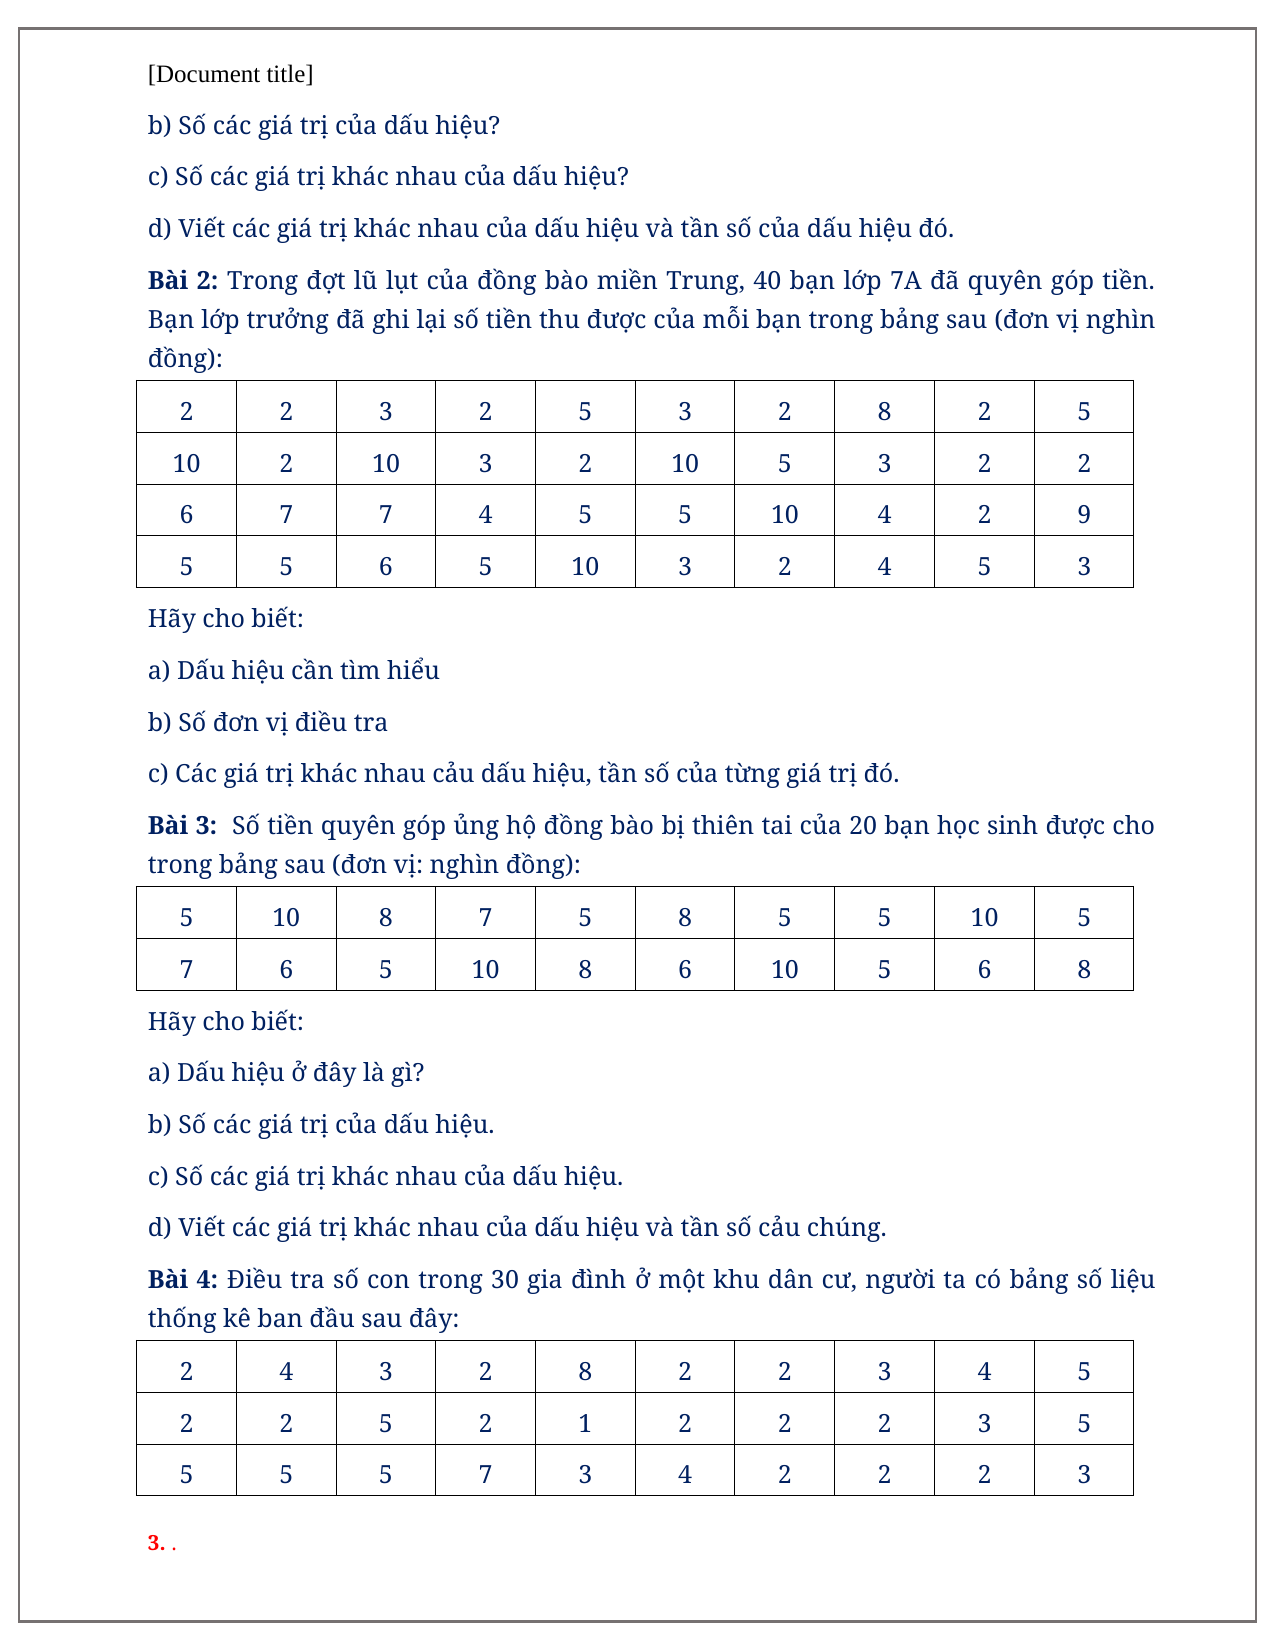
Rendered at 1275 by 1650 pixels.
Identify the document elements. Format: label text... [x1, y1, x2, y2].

table_cell 2 [1035, 433, 1133, 483]
table_cell 2 [735, 536, 834, 587]
table_header 7 [436, 887, 535, 938]
table_header 10 [935, 887, 1034, 938]
table_cell 6 [636, 939, 734, 989]
text Bài 4: Điều tra số con trong 30 gia đình ở một khu dân cư, người ta có bảng số liệu thống kê ban đầu sau đây: [148, 1261, 1157, 1335]
table_cell 5 [636, 485, 734, 535]
text d) Viết các giá trị khác nhau của dấu hiệu và tần số cảu chúng. [148, 1210, 1157, 1244]
table_cell 7 [137, 939, 236, 989]
table_header 2 [436, 381, 535, 432]
table_cell 1 [536, 1393, 635, 1443]
table_cell 2 [237, 1393, 336, 1443]
table_header 2 [137, 1341, 236, 1392]
table_cell 7 [237, 485, 336, 535]
table_cell 10 [436, 939, 535, 989]
table_header 3 [636, 381, 734, 432]
table_header 3 [337, 381, 435, 432]
table_header 2 [735, 1341, 834, 1392]
table_header 2 [735, 381, 834, 432]
table_header 10 [237, 887, 336, 938]
text c) Số các giá trị khác nhau của dấu hiệu? [148, 159, 1157, 193]
table_cell 5 [536, 485, 635, 535]
table_header 2 [137, 381, 236, 432]
table_header 8 [536, 1341, 635, 1392]
table_cell 5 [436, 536, 535, 587]
table_cell 5 [337, 939, 435, 989]
text Hãy cho biết: [148, 1003, 1157, 1037]
table_cell 5 [337, 1445, 435, 1495]
table_header 4 [237, 1341, 336, 1392]
table_cell 5 [237, 1445, 336, 1495]
table_header 3 [835, 1341, 934, 1392]
text c) Các giá trị khác nhau cảu dấu hiệu, tần số của từng giá trị đó. [148, 756, 1157, 790]
table_cell 2 [536, 433, 635, 483]
table_cell 3 [835, 433, 934, 483]
table_cell 3 [1035, 1445, 1133, 1495]
table_cell 4 [835, 536, 934, 587]
table_header 2 [636, 1341, 734, 1392]
table_cell 2 [436, 1393, 535, 1443]
table_header 2 [935, 381, 1034, 432]
text Bài 3: Số tiền quyên góp ủng hộ đồng bào bị thiên tai của 20 bạn học sinh được cho trong bảng sau (đơn vị: nghìn đồng): [148, 807, 1157, 881]
text a) Dấu hiệu ở đây là gì? [148, 1055, 1157, 1089]
table_cell 2 [835, 1445, 934, 1495]
text b) Số các giá trị của dấu hiệu? [148, 107, 1157, 141]
table_cell 10 [636, 433, 734, 483]
table_header 5 [1035, 887, 1133, 938]
table_cell 2 [636, 1393, 734, 1443]
table_header 2 [237, 381, 336, 432]
table_cell 4 [835, 485, 934, 535]
table_cell 3 [1035, 536, 1133, 587]
table_header 3 [337, 1341, 435, 1392]
table_header 8 [337, 887, 435, 938]
table_header 5 [835, 887, 934, 938]
table_cell 2 [935, 433, 1034, 483]
table_cell 6 [935, 939, 1034, 989]
table_cell 10 [735, 485, 834, 535]
table_cell 10 [735, 939, 834, 989]
table_header 4 [935, 1341, 1034, 1392]
table_cell 6 [137, 485, 236, 535]
table_cell 2 [835, 1393, 934, 1443]
table_cell 5 [735, 433, 834, 483]
table_cell 6 [237, 939, 336, 989]
text Hãy cho biết: [148, 601, 1157, 635]
table_header 8 [636, 887, 734, 938]
table_cell 7 [436, 1445, 535, 1495]
table_cell 4 [436, 485, 535, 535]
table_cell 2 [137, 1393, 236, 1443]
table_cell 4 [636, 1445, 734, 1495]
table_cell 2 [735, 1445, 834, 1495]
table_cell 10 [137, 433, 236, 483]
table_cell 7 [337, 485, 435, 535]
table_cell 5 [237, 536, 336, 587]
text a) Dấu hiệu cần tìm hiểu [148, 652, 1157, 687]
table_cell 2 [735, 1393, 834, 1443]
table_cell 3 [536, 1445, 635, 1495]
table_cell 5 [935, 536, 1034, 587]
table_header 2 [436, 1341, 535, 1392]
table_cell 5 [137, 1445, 236, 1495]
table_cell 9 [1035, 485, 1133, 535]
text b) Số đơn vị điều tra [148, 704, 1157, 738]
table_cell 2 [935, 1445, 1034, 1495]
table_header 5 [735, 887, 834, 938]
table_cell 5 [337, 1393, 435, 1443]
table_cell 10 [536, 536, 635, 587]
table_cell 8 [1035, 939, 1133, 989]
table_header 5 [137, 887, 236, 938]
table_cell 3 [636, 536, 734, 587]
text Bài 2: Trong đợt lũ lụt của đồng bào miền Trung, 40 bạn lớp 7A đã quyên góp tiền. Bạn lớp trưởng đã ghi lại số tiền thu được của mỗi bạn trong bảng sau (đơn vị nghìn đồng): [148, 262, 1157, 375]
table_header 8 [835, 381, 934, 432]
table_header 5 [1035, 381, 1133, 432]
table_cell 10 [337, 433, 435, 483]
text b) Số các giá trị của dấu hiệu. [148, 1106, 1157, 1141]
text d) Viết các giá trị khác nhau của dấu hiệu và tần số của dấu hiệu đó. [148, 211, 1157, 245]
table_cell 6 [337, 536, 435, 587]
table_cell 8 [536, 939, 635, 989]
table_cell 3 [935, 1393, 1034, 1443]
table_cell 5 [137, 536, 236, 587]
table_cell 2 [237, 433, 336, 483]
table_cell 5 [1035, 1393, 1133, 1443]
table_header 5 [536, 887, 635, 938]
table_cell 3 [436, 433, 535, 483]
table_header 5 [1035, 1341, 1133, 1392]
table_cell 2 [935, 485, 1034, 535]
table_cell 5 [835, 939, 934, 989]
table_header 5 [536, 381, 635, 432]
text c) Số các giá trị khác nhau của dấu hiệu. [148, 1158, 1157, 1192]
